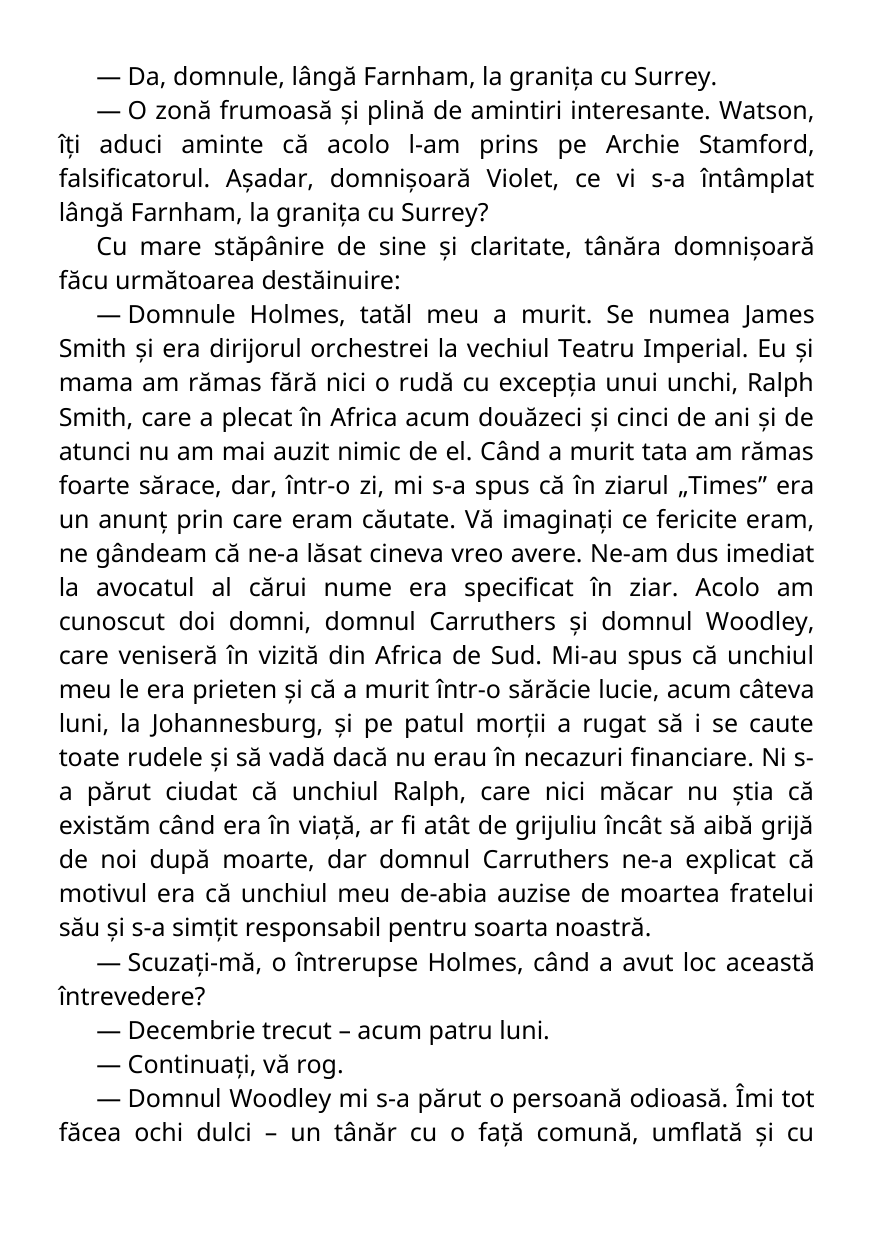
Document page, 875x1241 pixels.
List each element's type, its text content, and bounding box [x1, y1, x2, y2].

text Cu mare stăpânire de sine şi claritate, tânăra domnişoară făcu următoarea destăinuire: [58, 229, 816, 297]
text — Scuzaţi-mă, o întrerupse Holmes, când a avut loc această întrevedere? [58, 944, 816, 1012]
text — O zonă frumoasă şi plină de amintiri interesante. Watson, îţi aduci aminte că acolo l-am prins pe Archie Stamford, falsificatorul. Aşadar, domnişoară Violet, ce vi s-a întâmplat lângă Farnham, la graniţa cu Surrey? [58, 93, 816, 229]
text — Continuaţi, vă rog. [58, 1046, 816, 1080]
text — Decembrie trecut – acum patru luni. [58, 1012, 816, 1046]
text — Da, domnule, lângă Farnham, la graniţa cu Surrey. [58, 58, 816, 93]
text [58, 1080, 816, 1148]
text — Domnule Holmes, tatăl meu a murit. Se numea James Smith şi era dirijorul orchestrei la vechiul Teatru Imperial. Eu şi mama am rămas fără nici o rudă cu excepţia unui unchi, Ralph Smith, care a plecat în Africa acum douăzeci şi cinci de ani şi de atunci nu am mai auzit nimic de el. Când a murit tata am rămas foarte sărace, dar, într-o zi, mi s-a spus că în ziarul „Times” era un anunţ prin care eram căutate. Vă imaginaţi ce fericite eram, ne gândeam că ne-a lăsat cineva vreo avere. Ne-am dus imediat la avocatul al cărui nume era specificat în ziar. Acolo am cunoscut doi domni, domnul Carruthers şi domnul Woodley, care veniseră în vizită din Africa de Sud. Mi-au spus că unchiul meu le era prieten şi că a murit într-o sărăcie lucie, acum câteva luni, la Johannesburg, şi pe patul morţii a rugat să i se caute toate rudele şi să vadă dacă nu erau în necazuri financiare. Ni s-a părut ciudat că unchiul Ralph, care nici măcar nu ştia că existăm când era în viaţă, ar fi atât de grijuliu încât să aibă grijă de noi după moarte, dar domnul Carruthers ne-a explicat că motivul era că unchiul meu de-abia auzise de moartea fratelui său şi s-a simţit responsabil pentru soarta noastră. [58, 297, 816, 944]
